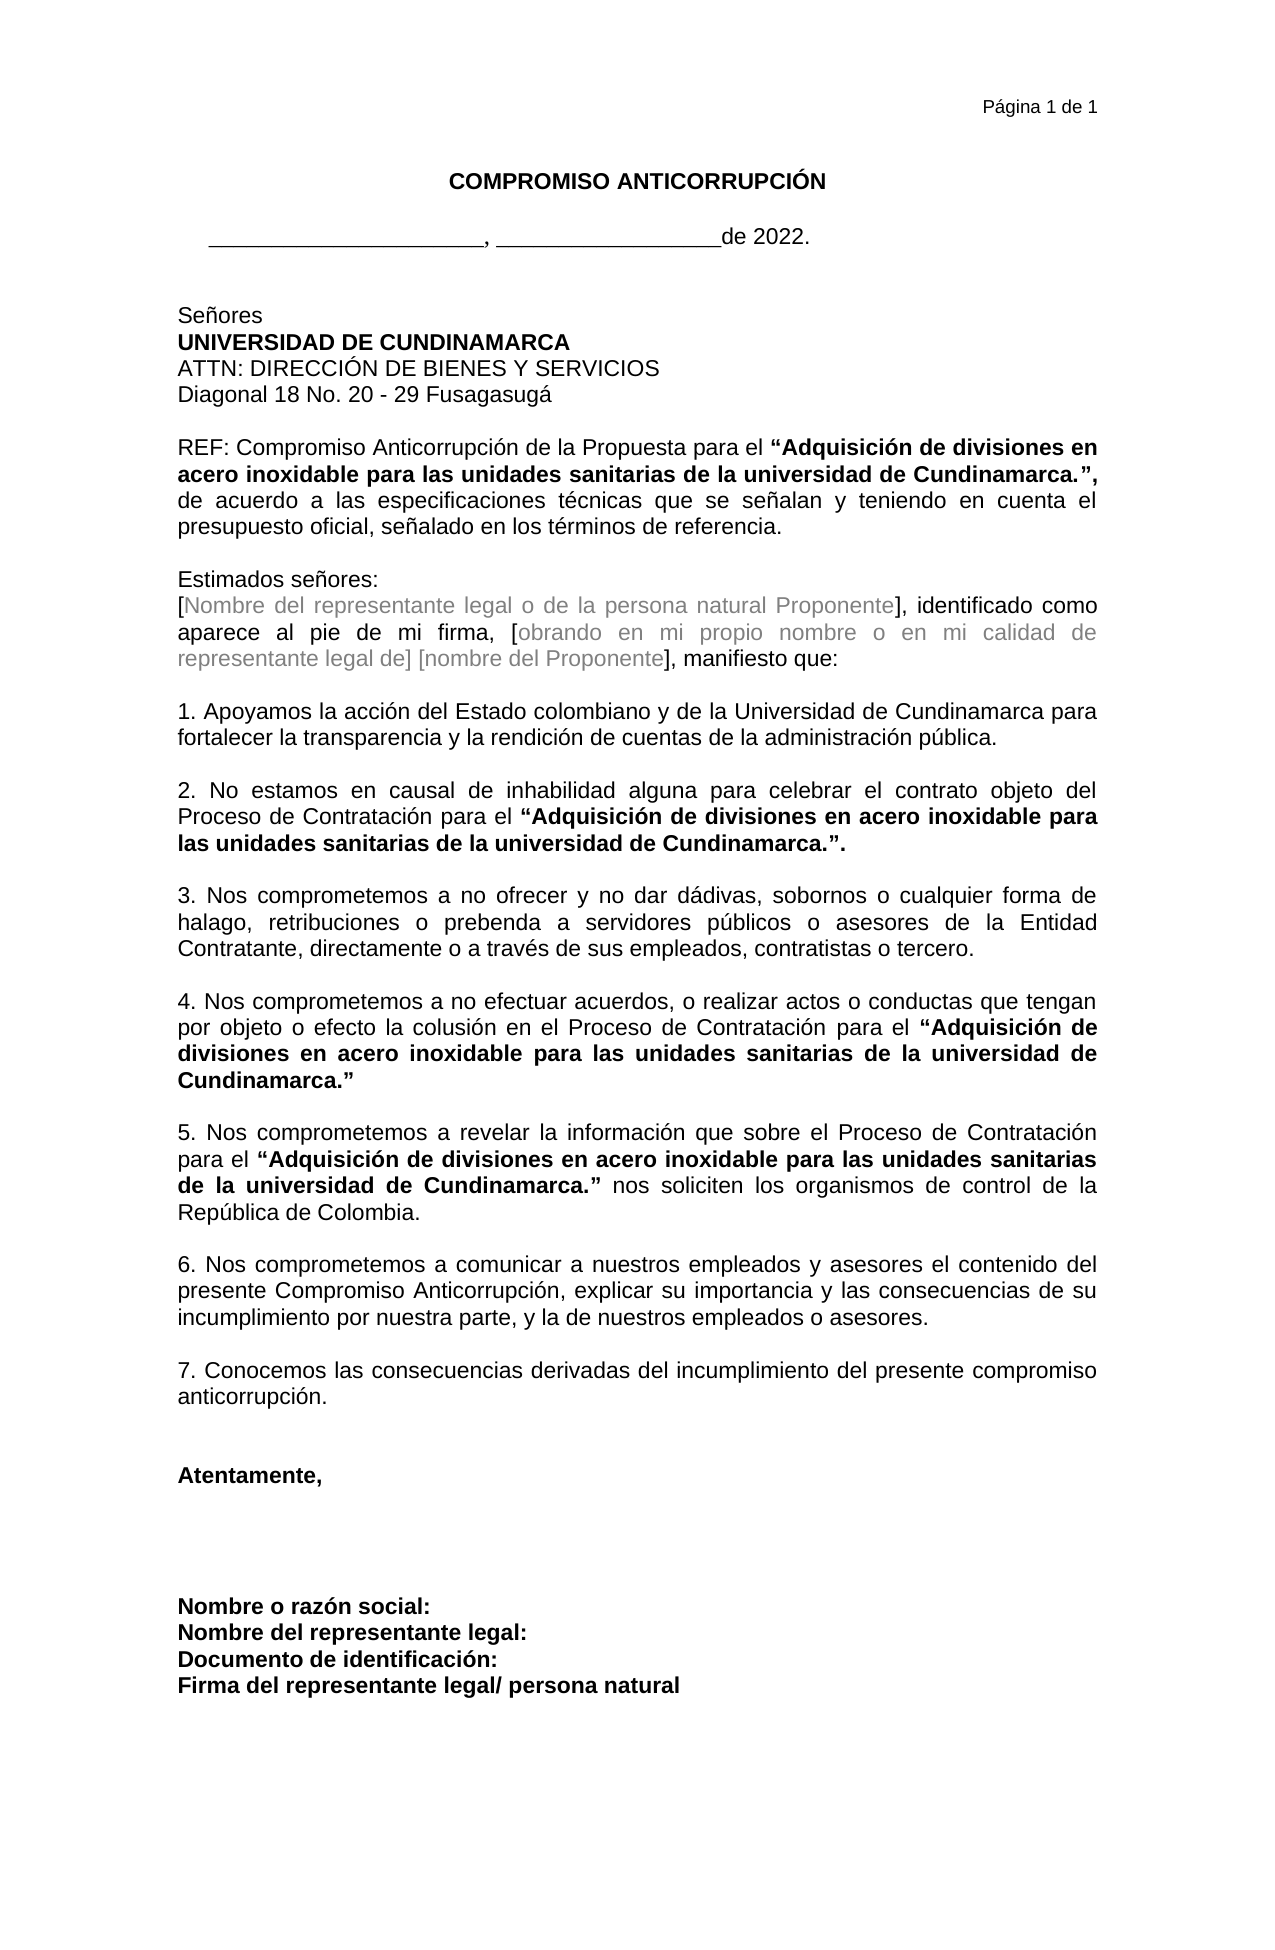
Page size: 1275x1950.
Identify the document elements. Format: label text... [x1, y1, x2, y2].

text 5. Nos comprometemos a revelar la información que sobre el Proceso de Contratación para el “Adquisición de divisiones en acero inoxidable para las unidades sanitarias de la universidad de Cundinamarca.” nos soliciten los organismos de control de la República de Colombia. [177, 1119, 1098, 1225]
text Nombre o razón social: [177, 1593, 1098, 1619]
text [Nombre del representante legal o de la persona natural Proponente], identificado como aparece al pie de mi firma, [obrando en mi propio nombre o en mi calidad de representante legal de] [nombre del Proponente], manifiesto que: [177, 592, 1098, 671]
text 4. Nos comprometemos a no efectuar acuerdos, o realizar actos o conductas que tengan por objeto o efecto la colusión en el Proceso de Contratación para el “Adquisición de divisiones en acero inoxidable para las unidades sanitarias de la universidad de Cundinamarca.” [177, 988, 1098, 1093]
text 7. Conocemos las consecuencias derivadas del incumplimiento del presente compromiso anticorrupción. [177, 1357, 1098, 1409]
text 2. No estamos en causal de inhabilidad alguna para celebrar el contrato objeto del Proceso de Contratación para el “Adquisición de divisiones en acero inoxidable para las unidades sanitarias de la universidad de Cundinamarca.”. [177, 777, 1098, 856]
text Firma del representante legal/ persona natural [177, 1672, 1098, 1698]
text Atentamente, [177, 1462, 1098, 1488]
text 6. Nos comprometemos a comunicar a nuestros empleados y asesores el contenido del presente Compromiso Anticorrupción, explicar su importancia y las consecuencias de su incumplimiento por nuestra parte, y la de nuestros empleados o asesores. [177, 1251, 1098, 1330]
text Documento de identificación: [177, 1646, 1098, 1672]
text 3. Nos comprometemos a no ofrecer y no dar dádivas, sobornos o cualquier forma de halago, retribuciones o prebenda a servidores públicos o asesores de la Entidad Contratante, directamente o a través de sus empleados, contratistas o tercero. [177, 882, 1098, 961]
text 1. Apoyamos la acción del Estado colombiano y de la Universidad de Cundinamarca para fortalecer la transparencia y la rendición de cuentas de la administración pública. [177, 698, 1098, 750]
text REF: Compromiso Anticorrupción de la Propuesta para el “Adquisición de divisiones en acero inoxidable para las unidades sanitarias de la universidad de Cundinamarca.”, de acuerdo a las especificaciones técnicas que se señalan y teniendo en cuenta el presupuesto oficial, señalado en los términos de referencia. [177, 434, 1098, 539]
text Estimados señores: [177, 566, 1098, 592]
text COMPROMISO ANTICORRUPCIÓN [177, 168, 1098, 194]
text UNIVERSIDAD DE CUNDINAMARCA [177, 329, 1098, 355]
text Diagonal 18 No. 20 - 29 Fusagasugá [177, 381, 1098, 408]
text Nombre del representante legal: [177, 1619, 1098, 1646]
text ATTN: DIRECCIÓN DE BIENES Y SERVICIOS [177, 355, 1098, 381]
text ______________________, __________________de 2022. [177, 221, 1098, 250]
text Señores [177, 302, 1098, 329]
